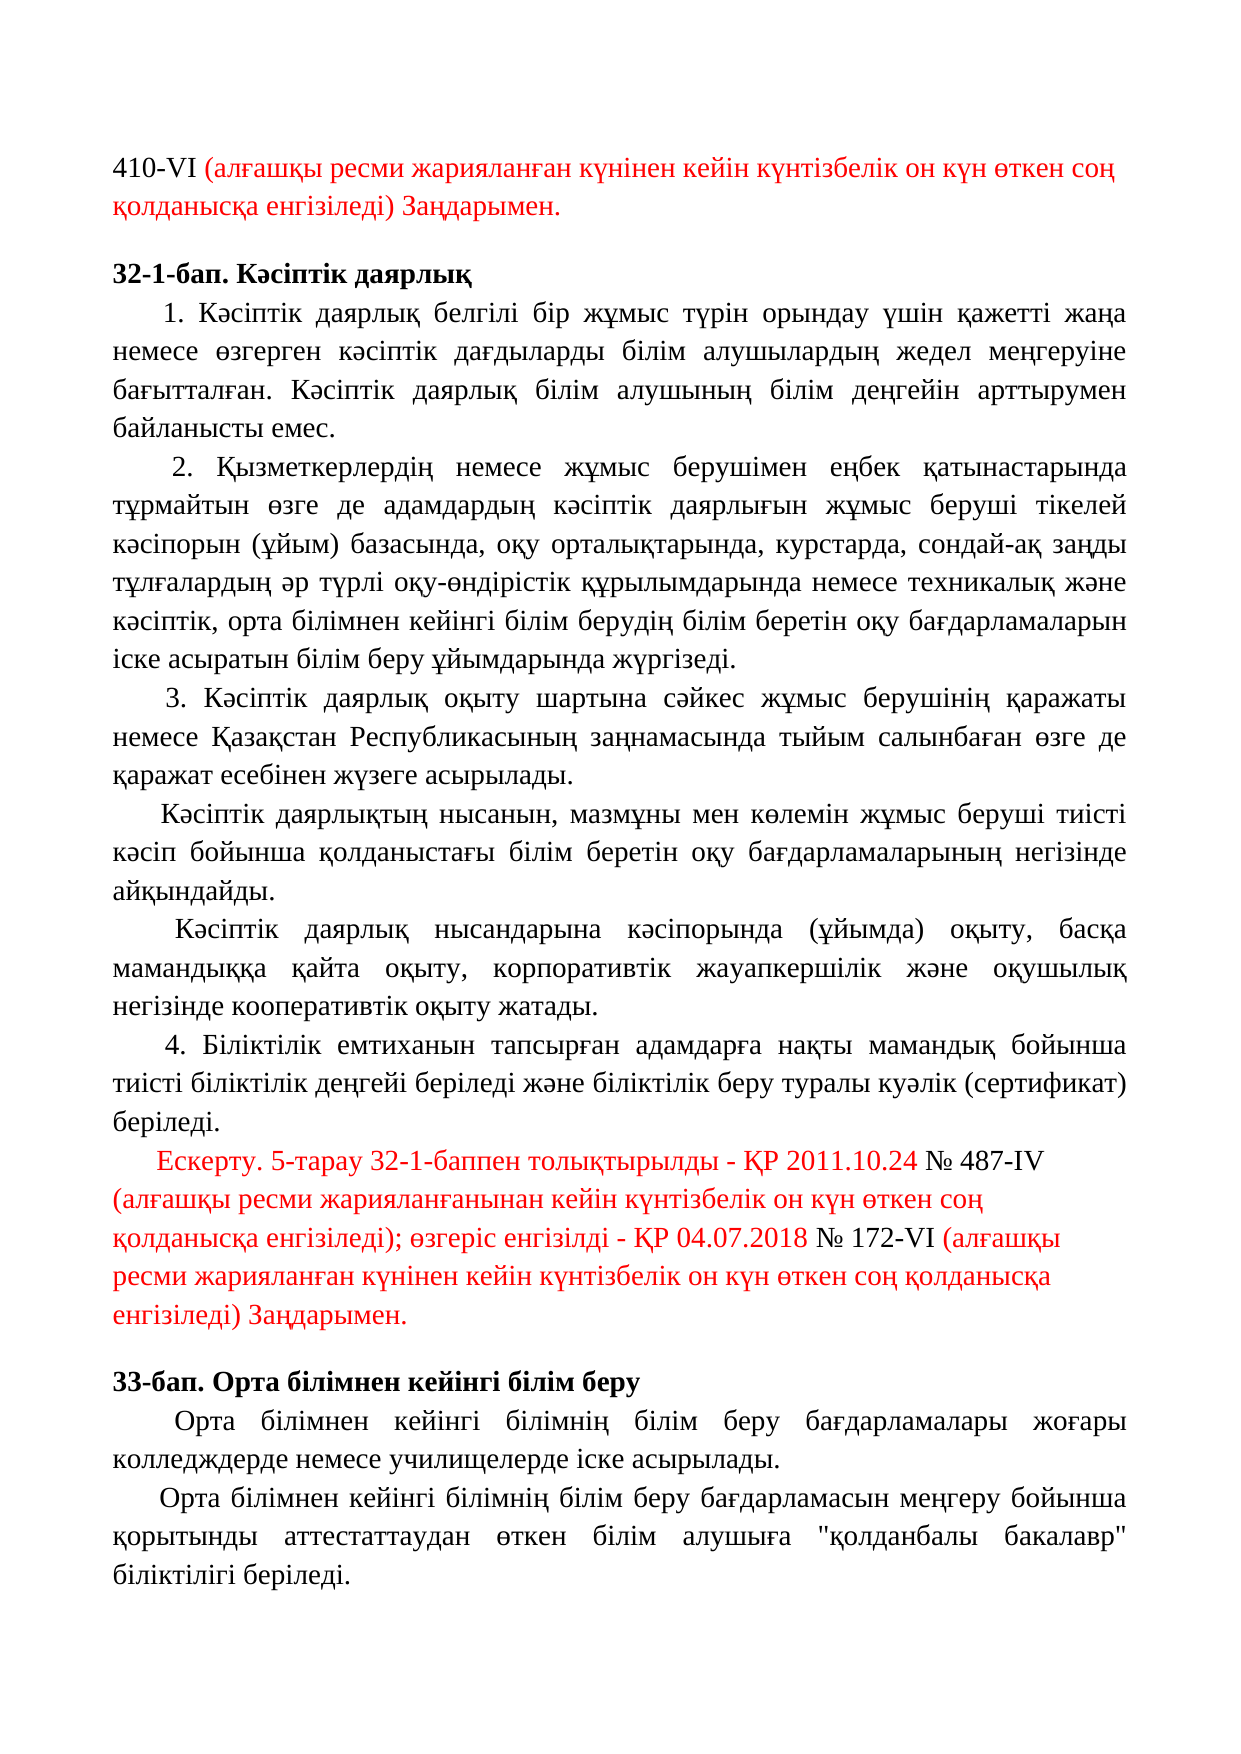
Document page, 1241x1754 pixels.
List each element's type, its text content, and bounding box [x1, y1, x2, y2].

text 3. Кәсіптік даярлық оқыту шартына сәйкес жұмыс берушінің қаражаты немесе Қазақстан Республикасының заңнамасында тыйым салынбаған өзге де қаражат есебінен жүзеге асырылады. [112, 680, 1128, 791]
text 2. Қызметкерлердің немесе жұмыс берушімен еңбек қатынастарында тұрмайтын өзге де адамдардың кәсіптік даярлығын жұмыс беруші тікелей кәсіпорын (ұйым) базасында, оқу орталықтарында, курстарда, сондай-ақ заңды тұлғалардың әр түрлі оқу-өндірістік құрылымдарында немесе техникалық және кәсіптік, орта білімнен кейінгі білім берудің білім беретін оқу бағдарламаларын іске асыратын білім беру ұйымдарында жүргізеді. [112, 449, 1128, 675]
text Орта білімнен кейінгі білімнің білім беру бағдарламасын меңгеру бойынша қорытынды аттестаттаудан өткен білім алушыға "қолданбалы бакалавр" біліктілігі беріледі. [112, 1480, 1128, 1591]
text Орта білімнен кейінгі білімнің білім беру бағдарламалары жоғары колледждерде немесе училищелерде іске асырылады. [112, 1403, 1128, 1475]
text 32-1-бап. Кәсіптік даярлық [112, 256, 1128, 290]
text Ескерту. 5-тарау 32-1-баппен толықтырылды - ҚР 2011.10.24 № 487-ІV (алғашқы ресми жарияланғанынан кейін күнтiзбелiк он күн өткен соң қолданысқа енгiзiледi); өзгеріс енгізілді - ҚР 04.07.2018 № 172-VІ (алғашқы ресми жарияланған күнінен кейін күнтiзбелiк он күн өткен соң қолданысқа енгiзiледi) Заңдарымен. [112, 1143, 1128, 1361]
text 33-бап. Орта білімнен кейінгі білім беру [112, 1364, 1128, 1398]
text 1. Кәсіптік даярлық белгілі бір жұмыс түрін орындау үшін қажетті жаңа немесе өзгерген кәсіптік дағдыларды білім алушылардың жедел меңгеруіне бағытталған. Кәсіптік даярлық білім алушының білім деңгейін арттырумен байланысты емес. [112, 295, 1128, 444]
text Кәсіптік даярлық нысандарына кәсіпорында (ұйымда) оқыту, басқа мамандыққа қайта оқыту, корпоративтік жауапкершілік және оқушылық негізінде кооперативтік оқыту жатады. [112, 911, 1128, 1022]
text Кәсіптік даярлықтың нысанын, мазмұны мен көлемін жұмыс беруші тиісті кәсіп бойынша қолданыстағы білім беретін оқу бағдарламаларының негізінде айқындайды. [112, 796, 1128, 906]
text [112, 150, 1128, 252]
text 4. Біліктілік емтиханын тапсырған адамдарға нақты мамандық бойынша тиісті біліктілік деңгейі беріледі және біліктілік беру туралы куәлік (сертификат) беріледі. [112, 1027, 1128, 1138]
